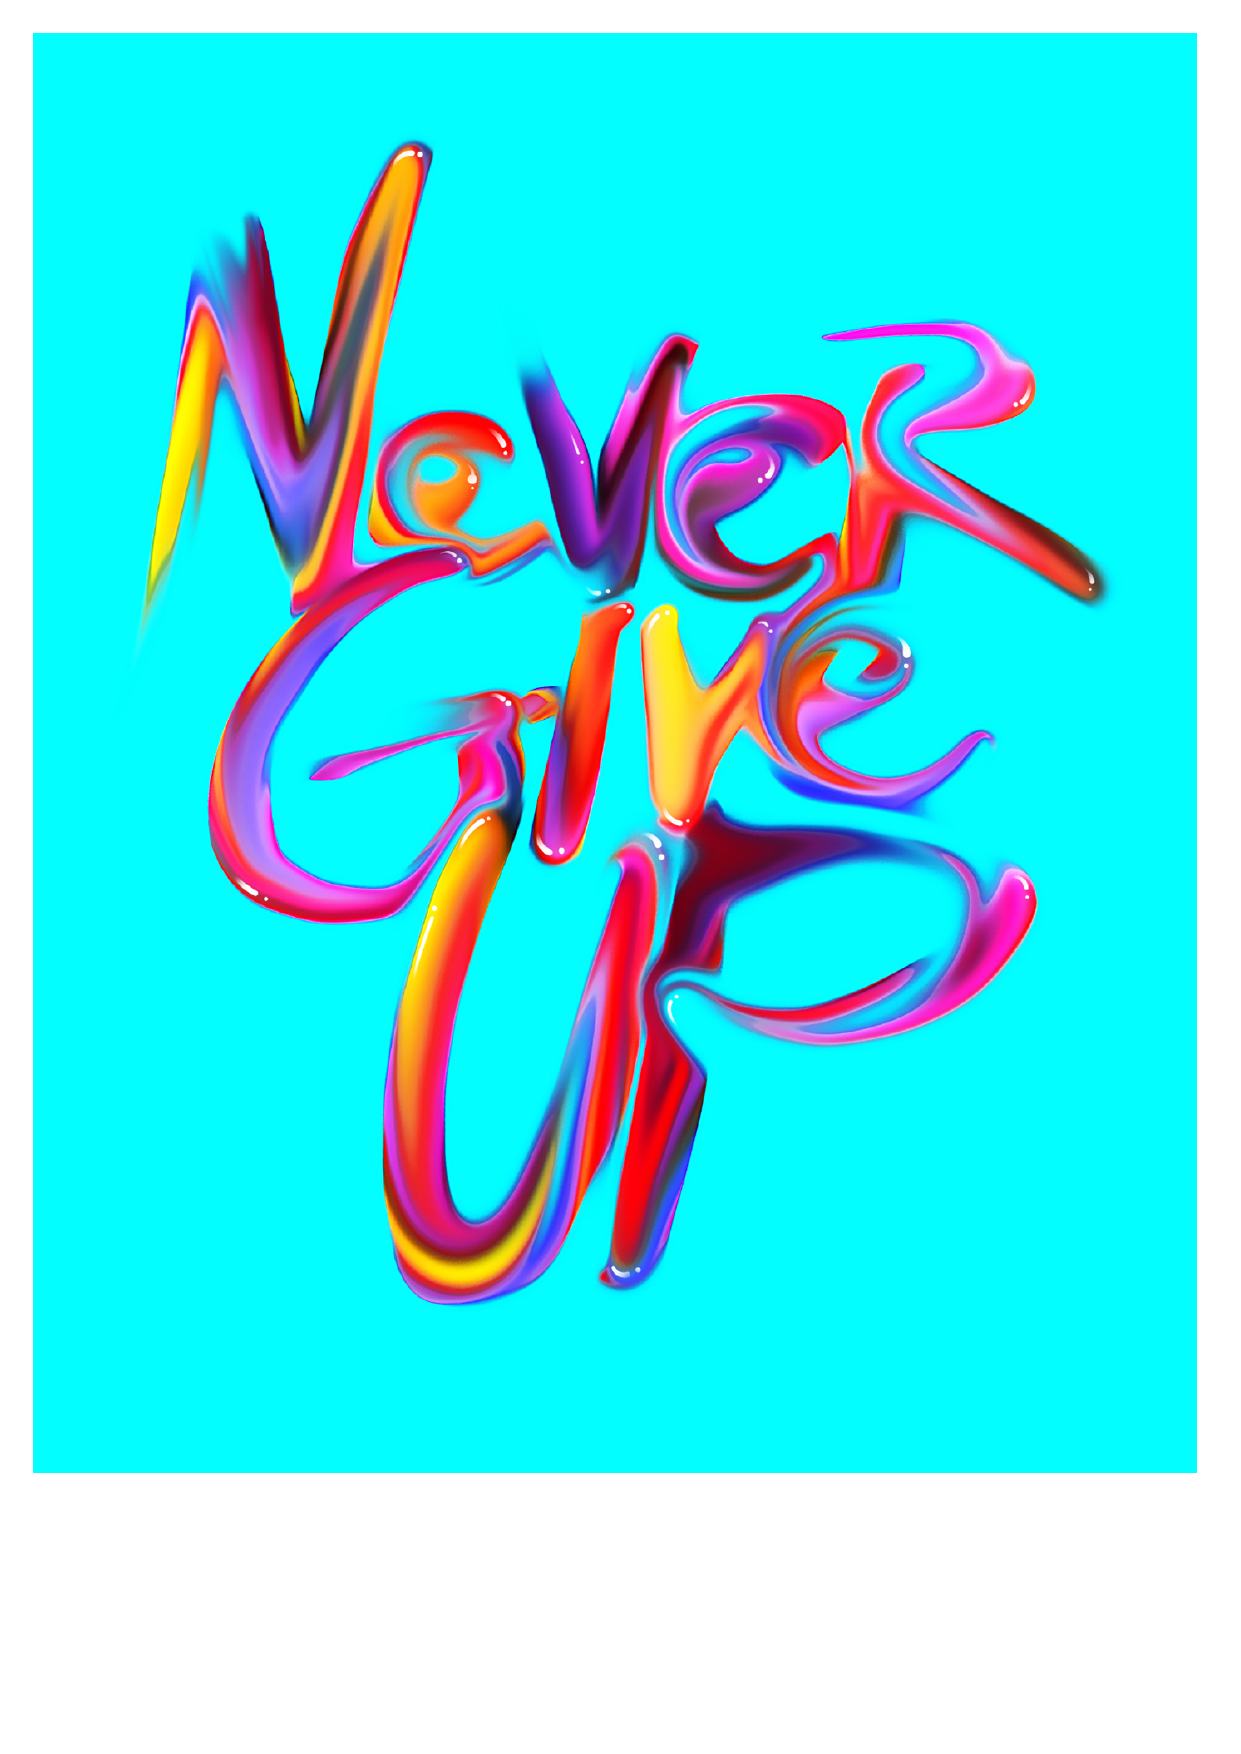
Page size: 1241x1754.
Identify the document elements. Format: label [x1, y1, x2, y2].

picture [33, 33, 1197, 1473]
